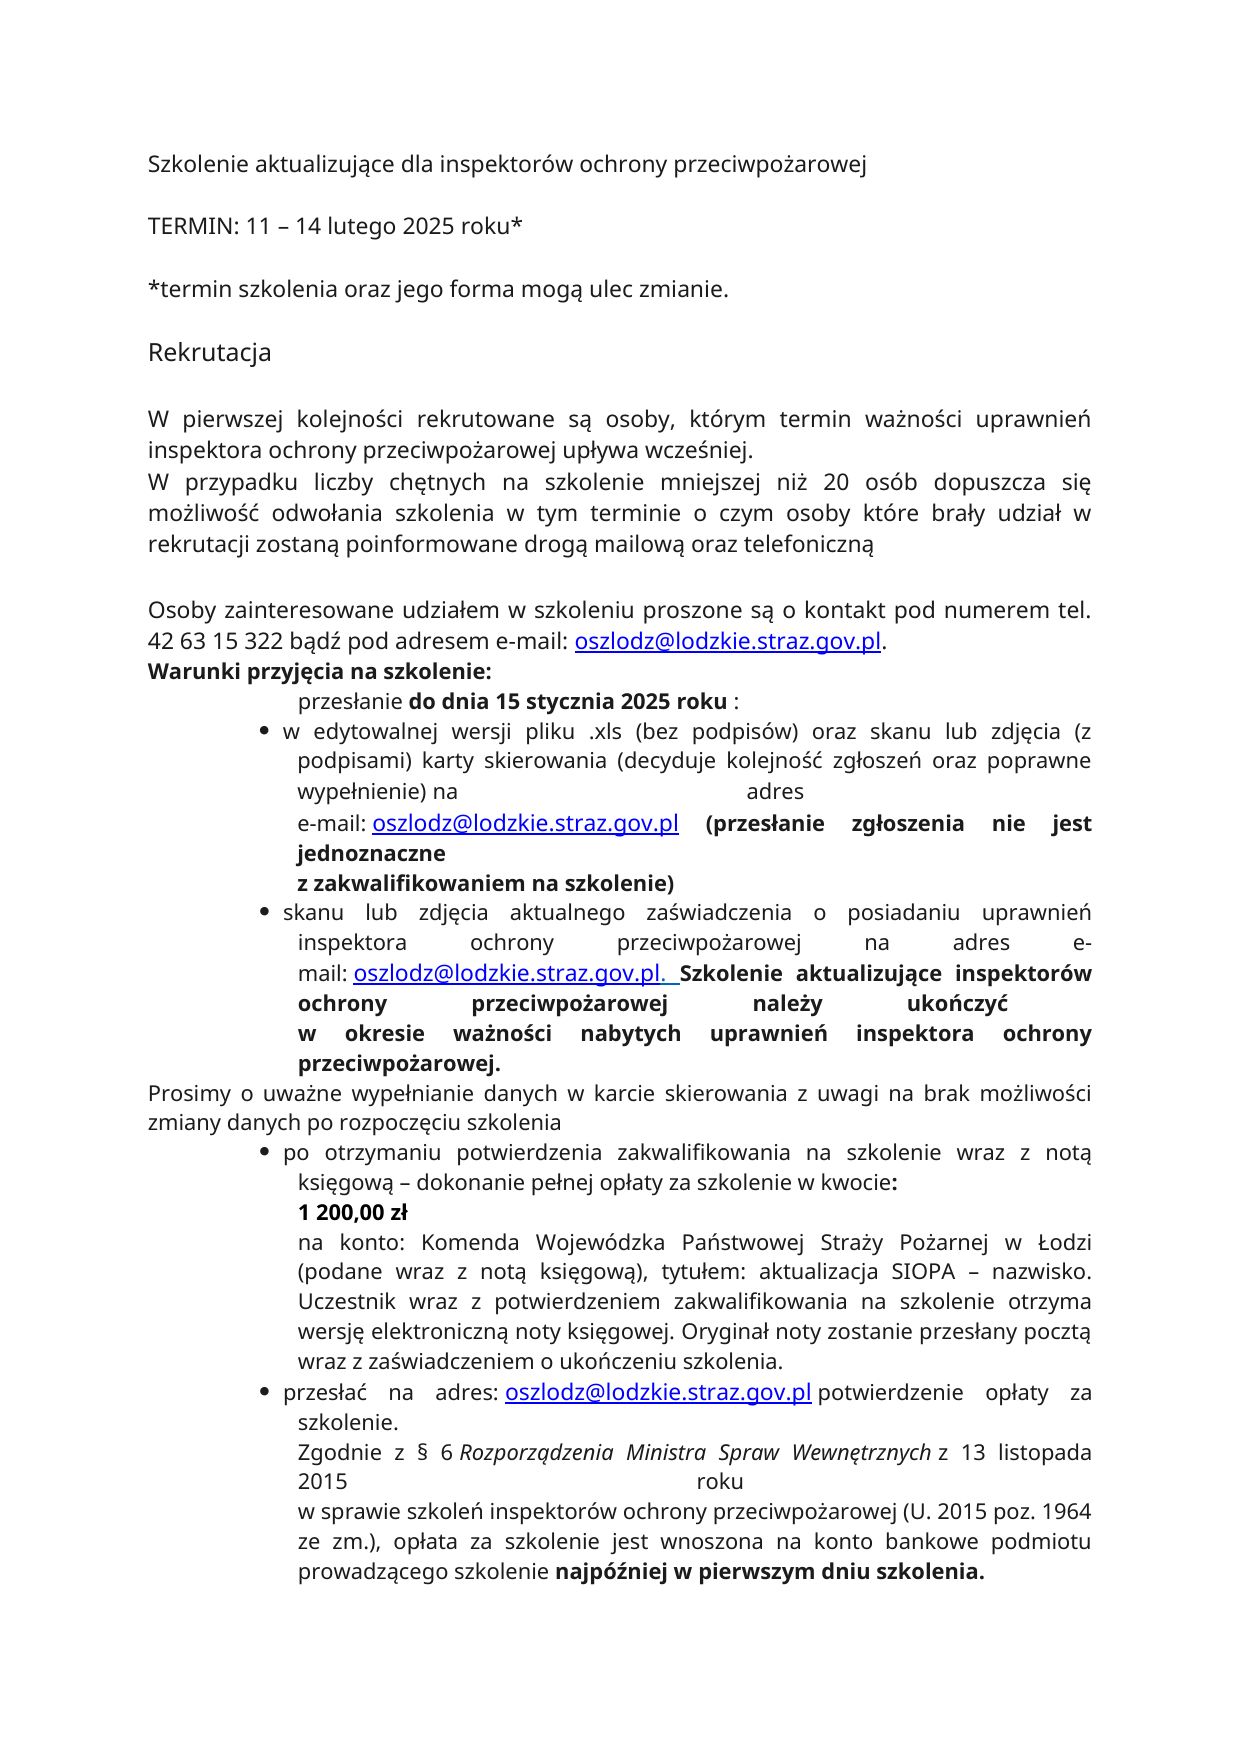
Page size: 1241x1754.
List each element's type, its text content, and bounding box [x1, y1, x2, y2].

list przesłać na adres: oszlodz@lodzkie.straz.gov.pl potwierdzenie opłaty za szkolenie. Zgodnie z § 6 Rozporządzenia Ministra Spraw Wewnętrznych z 13 listopada 2015 roku w sprawie szkoleń inspektorów ochrony przeciwpożarowej (U. 2015 poz. 1964 ze zm.), opłata za szkolenie jest wnoszona na konto bankowe podmiotu prowadzącego szkolenie najpóźniej w pierwszym dniu szkolenia. [260, 1375, 1093, 1585]
list po otrzymaniu potwierdzenia zakwalifikowania na szkolenie wraz z notą księgową – dokonanie pełnej opłaty za szkolenie w kwocie: [260, 1137, 1093, 1197]
text Szkolenie aktualizujące dla inspektorów ochrony przeciwpożarowej [148, 148, 1093, 179]
text Prosimy o uważne wypełnianie danych w karcie skierowania z uwagi na brak możliwości zmiany danych po rozpoczęciu szkolenia [148, 1077, 1093, 1137]
text na konto: Komenda Wojewódzka Państwowej Straży Pożarnej w Łodzi (podane wraz z notą księgową), tytułem: aktualizacja SIOPA – nazwisko. Uczestnik wraz z potwierdzeniem zakwalifikowania na szkolenie otrzyma wersję elektroniczną noty księgowej. Oryginał noty zostanie przesłany pocztą wraz z zaświadczeniem o ukończeniu szkolenia. [298, 1226, 1093, 1375]
text Rekrutacja [148, 335, 1093, 369]
list w edytowalnej wersji pliku .xls (bez podpisów) oraz skanu lub zdjęcia (z podpisami) karty skierowania (decyduje kolejność zgłoszeń oraz poprawne wypełnienie) na adres e-mail: oszlodz@lodzkie.straz.gov.pl (przesłanie zgłoszenia nie jest jednoznaczne z zakwalifikowaniem na szkolenie) [260, 716, 1093, 897]
text *termin szkolenia oraz jego forma mogą ulec zmianie. [148, 273, 1093, 304]
text 1 200,00 zł [298, 1197, 1093, 1226]
text TERMIN: 11 – 14 lutego 2025 roku* [148, 210, 1093, 241]
text W pierwszej kolejności rekrutowane są osoby, którym termin ważności uprawnień inspektora ochrony przeciwpożarowej upływa wcześniej. [148, 403, 1093, 466]
text Warunki przyjęcia na szkolenie: [148, 656, 1093, 686]
text przesłanie do dnia 15 stycznia 2025 roku : [298, 686, 1093, 716]
text Osoby zainteresowane udziałem w szkoleniu proszone są o kontakt pod numerem tel. 42 63 15 322 bądź pod adresem e-mail: oszlodz@lodzkie.straz.gov.pl. [148, 593, 1093, 656]
list skanu lub zdjęcia aktualnego zaświadczenia o posiadaniu uprawnień inspektora ochrony przeciwpożarowej na adres e-mail: oszlodz@lodzkie.straz.gov.pl. Szkolenie aktualizujące inspektorów ochrony przeciwpożarowej należy ukończyć w okresie ważności nabytych uprawnień inspektora ochrony przeciwpożarowej. [260, 897, 1093, 1077]
text W przypadku liczby chętnych na szkolenie mniejszej niż 20 osób dopuszcza się możliwość odwołania szkolenia w tym terminie o czym osoby które brały udział w rekrutacji zostaną poinformowane drogą mailową oraz telefoniczną [148, 466, 1093, 559]
